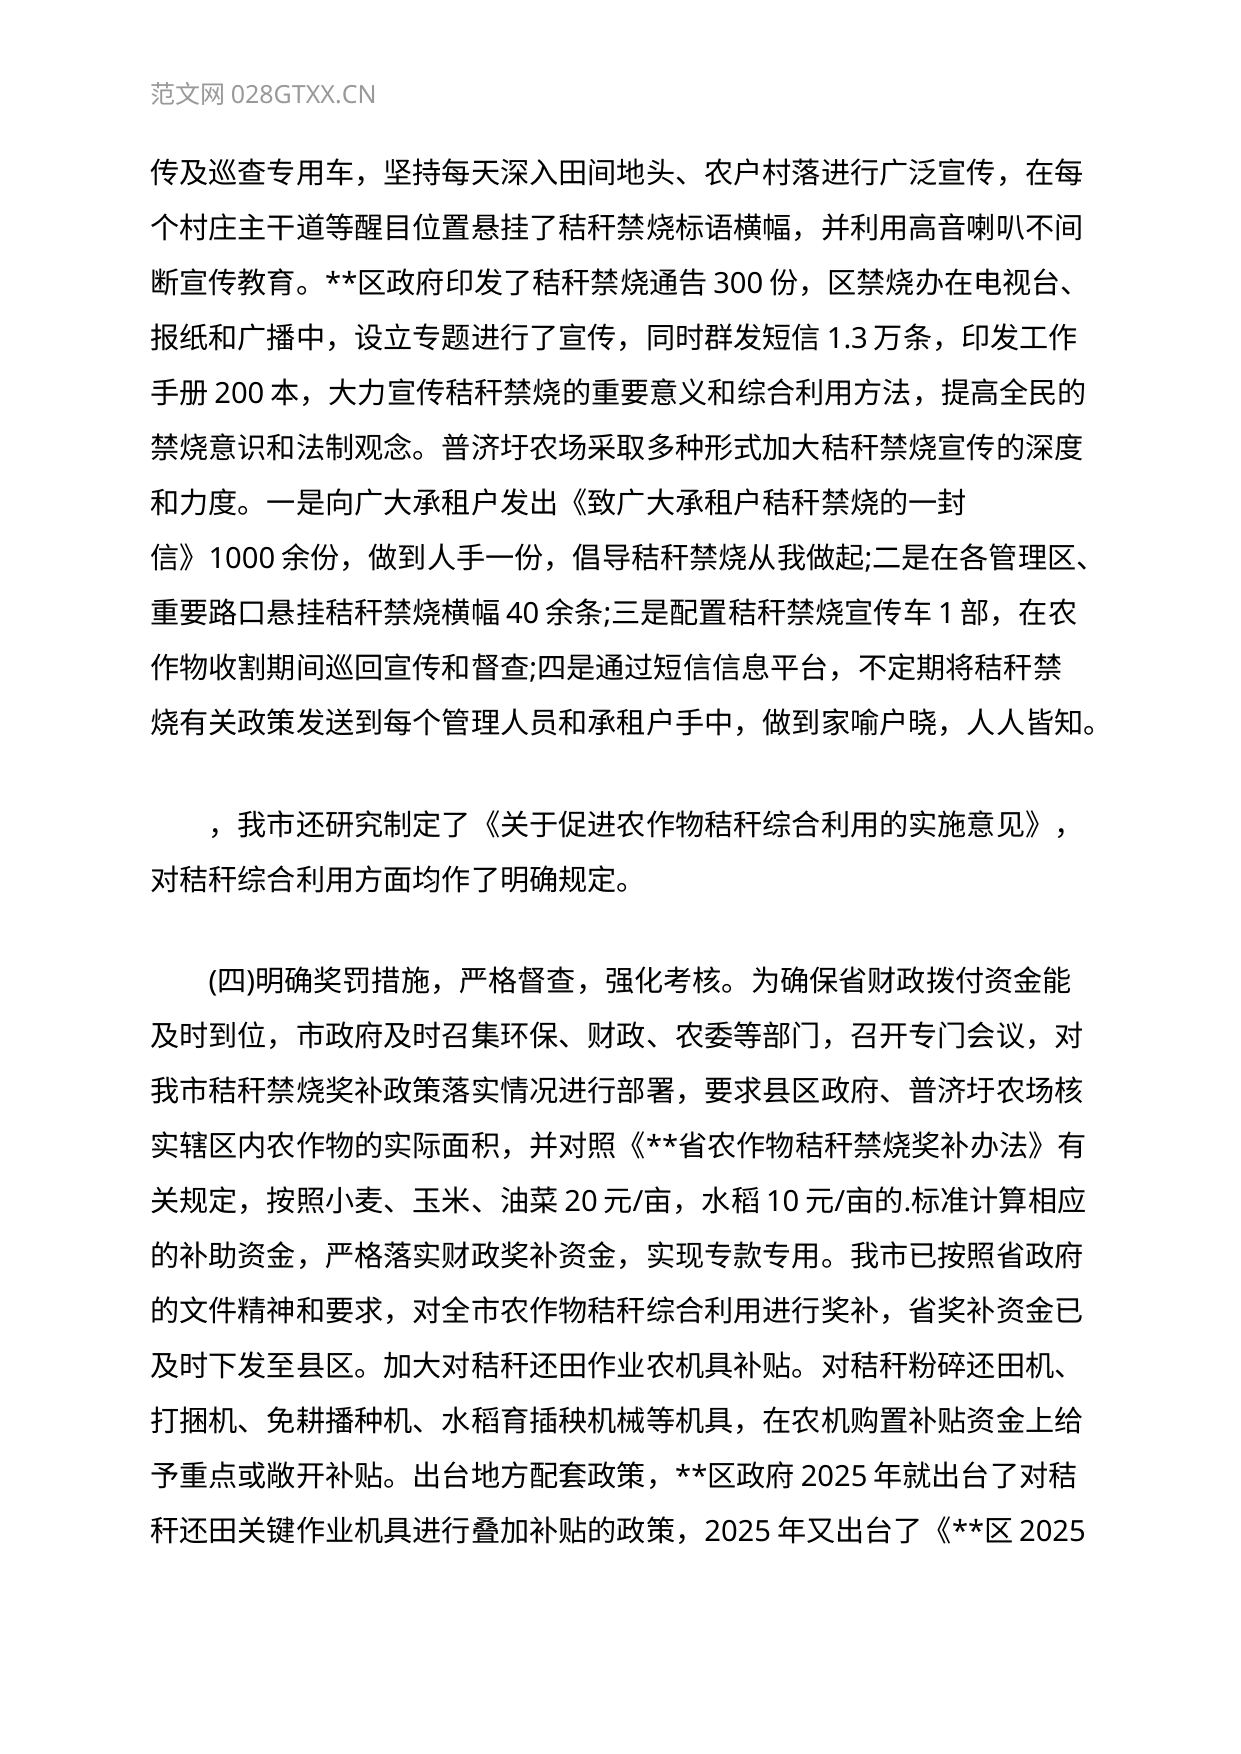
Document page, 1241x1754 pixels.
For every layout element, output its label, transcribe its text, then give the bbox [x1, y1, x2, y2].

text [150, 958, 1090, 1550]
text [150, 150, 1090, 742]
text ，我市还研究制定了《关于促进农作物秸秆综合利用的实施意见》，对秸秆综合利用方面均作了明确规定。 [150, 801, 1090, 898]
